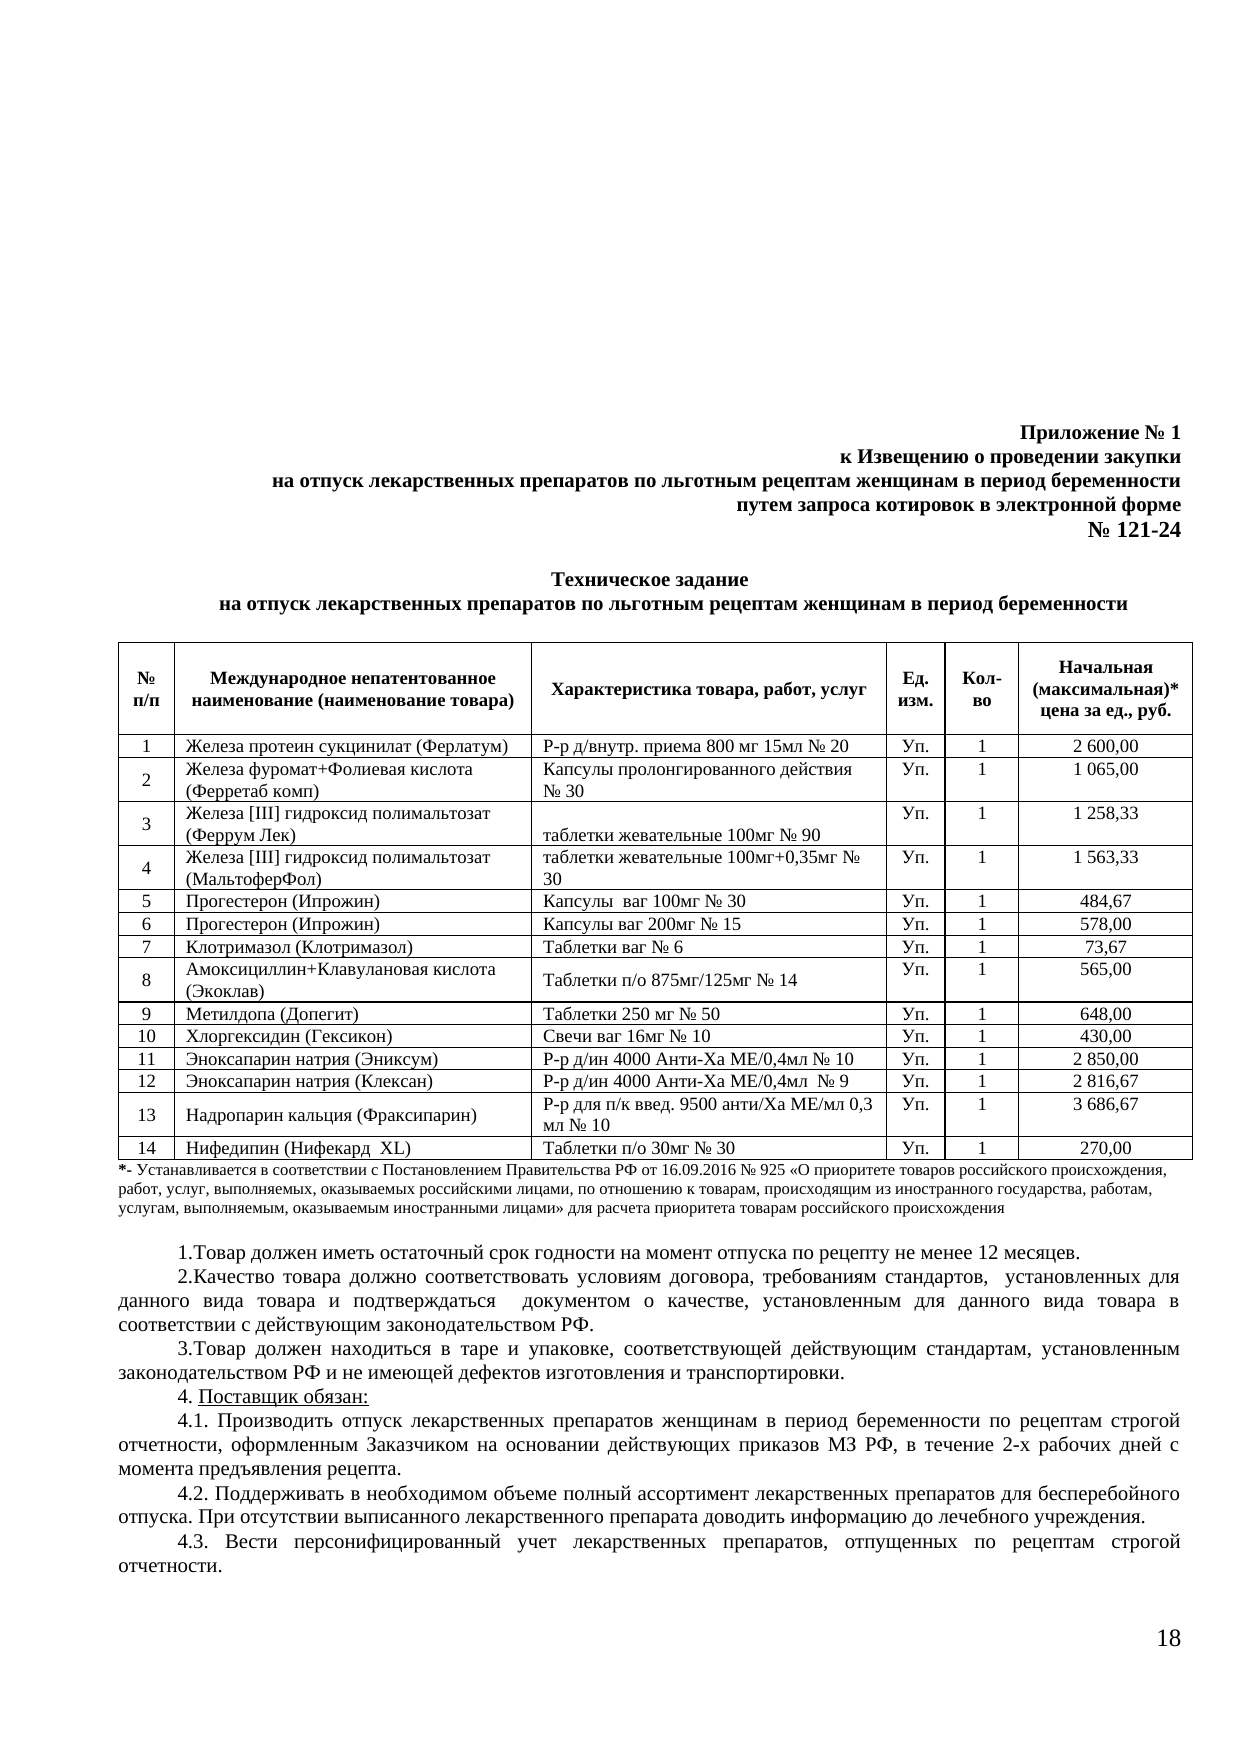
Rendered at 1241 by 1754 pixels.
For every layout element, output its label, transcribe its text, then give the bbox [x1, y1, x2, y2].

table_cell Капсулы ваг 200мг № 15 [532, 913, 886, 934]
table_cell 5 [119, 890, 174, 912]
table_cell Капсулы ваг 100мг № 30 [532, 890, 886, 912]
table_cell Р-р для п/к введ. 9500 анти/Ха МЕ/мл 0,3 мл № 10 [532, 1093, 886, 1136]
table_cell 2 600,00 [1019, 735, 1192, 757]
table_cell Уп. [887, 735, 944, 757]
table_cell 648,00 [1019, 1003, 1192, 1024]
table_cell 1 [946, 1025, 1018, 1047]
table_cell 8 [119, 958, 174, 1001]
table_header Начальная (максимальная)* цена за ед., руб. [1019, 643, 1192, 734]
table_cell Таблетки ваг № 6 [532, 936, 886, 957]
text 4.3. Вести персонифицированный учет лекарственных препаратов, отпущенных по рецептам строгой отчетности. [118, 1528, 1181, 1577]
table_cell 1 [946, 1137, 1018, 1158]
table_cell таблетки жевательные 100мг № 90 [532, 802, 886, 845]
table_cell Капсулы пролонгированного действия № 30 [532, 758, 886, 801]
table_cell Свечи ваг 16мг № 10 [532, 1025, 886, 1047]
table_cell Нифедипин (Нифекард XL) [175, 1137, 531, 1158]
text путем запроса котировок в электронной форме [118, 492, 1181, 516]
text 4.2. Поддерживать в необходимом объеме полный ассортимент лекарственных препаратов для бесперебойного отпуска. При отсутствии выписанного лекарственного препарата доводить информацию до лечебного учреждения. [118, 1480, 1181, 1528]
table_cell 14 [119, 1137, 174, 1158]
table_cell Р-р д/ин 4000 Анти-Ха МЕ/0,4мл № 10 [532, 1048, 886, 1069]
table_cell 6 [119, 913, 174, 934]
table_cell Уп. [887, 936, 944, 957]
table_cell 1 [946, 802, 1018, 845]
table_header Характеристика товара, работ, услуг [532, 643, 886, 734]
table_cell Эноксапарин натрия (Клексан) [175, 1070, 531, 1092]
table_cell 1 563,33 [1019, 846, 1192, 889]
table_header Ед. изм. [887, 643, 944, 734]
table_cell 2 850,00 [1019, 1048, 1192, 1069]
table_cell 1 [946, 1093, 1018, 1136]
table_cell 1 [946, 1070, 1018, 1092]
table_cell 9 [119, 1003, 174, 1024]
table_cell Р-р д/внутр. приема 800 мг 15мл № 20 [532, 735, 886, 757]
table_cell Прогестерон (Ипрожин) [175, 890, 531, 912]
table_cell 1 065,00 [1019, 758, 1192, 801]
list Качество товара должно соответствовать условиям договора, требованиям стандартов, установленных для данного вида товара и подтверждаться документом о качестве, установленным для данного вида товара в соответствии с действующим законодательством РФ. [118, 1264, 1181, 1336]
text на отпуск лекарственных препаратов по льготным рецептам женщинам в период беременности [126, 591, 1181, 615]
table_cell Таблетки 250 мг № 50 [532, 1003, 886, 1024]
table_cell 1 [946, 846, 1018, 889]
text к Извещению о проведении закупки [118, 444, 1181, 468]
table_cell 13 [119, 1093, 174, 1136]
table_cell 1 [946, 1048, 1018, 1069]
table_cell таблетки жевательные 100мг+0,35мг № 30 [532, 846, 886, 889]
table_cell 1 [119, 735, 174, 757]
table_cell 1 [946, 1003, 1018, 1024]
table_cell 484,67 [1019, 890, 1192, 912]
table_cell 565,00 [1019, 958, 1192, 1001]
table_cell Уп. [887, 758, 944, 801]
table_header Кол-во [946, 643, 1018, 734]
table_header Международное непатентованное наименование (наименование товара) [175, 643, 531, 734]
text *- Устанавливается в соответствии с Постановлением Правительства РФ от 16.09.2016 № 925 «О приоритете товаров российского происхождения, работ, услуг, выполняемых, оказываемых российскими лицами, по отношению к товарам, происходящим из иностранного государства, работам, услугам, выполняемым, оказываемым иностранными лицами» для расчета приоритета товарам российского происхождения [118, 1160, 1181, 1217]
table_cell 1 [946, 890, 1018, 912]
table_cell Надропарин кальция (Фраксипарин) [175, 1093, 531, 1136]
text № 121-24 [118, 516, 1181, 543]
table_cell 1 [946, 758, 1018, 801]
text 4.1. Производить отпуск лекарственных препаратов женщинам в период беременности по рецептам строгой отчетности, оформленным Заказчиком на основании действующих приказов МЗ РФ, в течение 2-х рабочих дней с момента предъявления рецепта. [118, 1408, 1181, 1480]
table_cell 578,00 [1019, 913, 1192, 934]
table_cell 1 258,33 [1019, 802, 1192, 845]
table_cell 73,67 [1019, 936, 1192, 957]
table_cell 2 [119, 758, 174, 801]
table_cell 2 816,67 [1019, 1070, 1192, 1092]
table_cell Железа фуромат+Фолиевая кислота (Ферретаб комп) [175, 758, 531, 801]
table_cell Таблетки п/о 30мг № 30 [532, 1137, 886, 1158]
table_cell 7 [119, 936, 174, 957]
table_cell Железа протеин сукцинилат (Ферлатум) [175, 735, 531, 757]
table_cell Железа [III] гидроксид полимальтозат (МальтоферФол) [175, 846, 531, 889]
table_cell Уп. [887, 1025, 944, 1047]
table_cell Уп. [887, 913, 944, 934]
table_cell Клотримазол (Клотримазол) [175, 936, 531, 957]
table_cell Железа [III] гидроксид полимальтозат (Феррум Лек) [175, 802, 531, 845]
table_cell 11 [119, 1048, 174, 1069]
table_cell Таблетки п/о 875мг/125мг № 14 [532, 958, 886, 1001]
text Техническое задание [118, 567, 1181, 591]
table_cell Уп. [887, 846, 944, 889]
list Товар должен иметь остаточный срок годности на момент отпуска по рецепту не менее 12 месяцев. [118, 1240, 1181, 1264]
text на отпуск лекарственных препаратов по льготным рецептам женщинам в период беременности [118, 468, 1181, 492]
table_header № п/п [119, 643, 174, 734]
table_cell 430,00 [1019, 1025, 1192, 1047]
table_cell 1 [946, 913, 1018, 934]
table_cell Уп. [887, 1093, 944, 1136]
table_cell 3 686,67 [1019, 1093, 1192, 1136]
table_cell 270,00 [1019, 1137, 1192, 1158]
table_cell Р-р д/ин 4000 Анти-Ха МЕ/0,4мл № 9 [532, 1070, 886, 1092]
table_cell Уп. [887, 1137, 944, 1158]
table_cell Прогестерон (Ипрожин) [175, 913, 531, 934]
table_cell Уп. [887, 1070, 944, 1092]
table_cell Уп. [887, 890, 944, 912]
table_cell Уп. [887, 802, 944, 845]
table_cell 1 [946, 936, 1018, 957]
text 4. Поставщик обязан: [118, 1384, 1181, 1408]
table_cell 3 [119, 802, 174, 845]
table_cell Амоксициллин+Клавулановая кислота (Экоклав) [175, 958, 531, 1001]
list Товар должен находиться в таре и упаковке, соответствующей действующим стандартам, установленным законодательством РФ и не имеющей дефектов изготовления и транспортировки. [118, 1336, 1181, 1384]
table_cell Хлоргексидин (Гексикон) [175, 1025, 531, 1047]
table_cell Эноксапарин натрия (Эниксум) [175, 1048, 531, 1069]
table_cell Уп. [887, 1048, 944, 1069]
table_cell 4 [119, 846, 174, 889]
table_cell 1 [946, 958, 1018, 1001]
table_cell 1 [946, 735, 1018, 757]
table_cell Уп. [887, 1003, 944, 1024]
table_cell Уп. [887, 958, 944, 1001]
text Приложение № 1 [118, 420, 1181, 444]
table_cell 10 [119, 1025, 174, 1047]
table_cell 12 [119, 1070, 174, 1092]
table_cell Метилдопа (Допегит) [175, 1003, 531, 1024]
